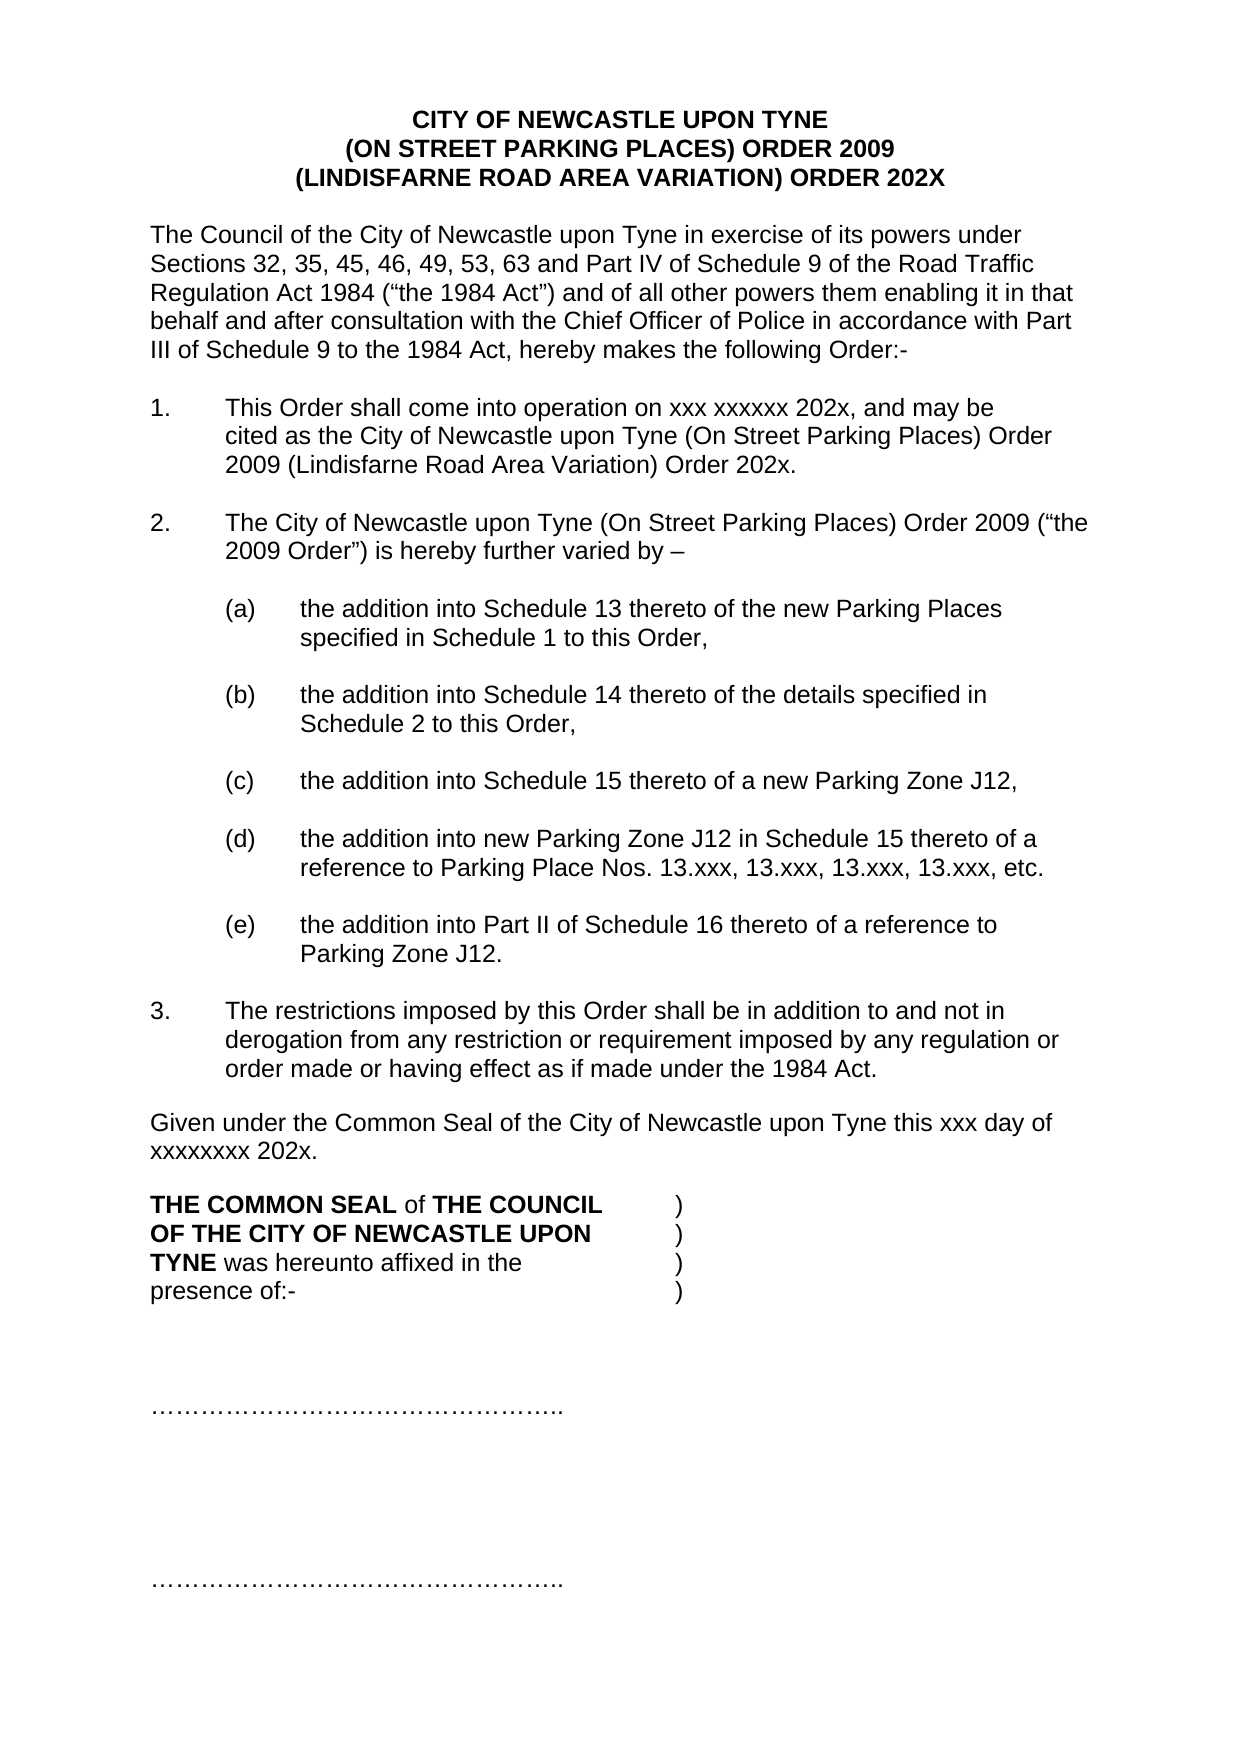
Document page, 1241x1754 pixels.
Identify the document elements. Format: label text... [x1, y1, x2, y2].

text 1. This Order shall come into operation on xxx xxxxxx 202x, and may be cited as the City of Newcastle upon Tyne (On Street Parking Places) Order 2009 (Lindisfarne Road Area Variation) Order 202x. [150, 393, 1090, 479]
text Given under the Common Seal of the City of Newcastle upon Tyne this xxx day of xxxxxxxx 202x. [150, 1108, 1090, 1165]
list the addition into Schedule 13 thereto of the new Parking Places specified in Schedule 1 to this Order, [225, 594, 1090, 651]
text (LINDISFARNE ROAD AREA VARIATION) ORDER 202X [150, 163, 1090, 191]
text THE COMMON SEAL of THE COUNCIL ) [150, 1190, 1090, 1219]
text ………………………………………….. [150, 1391, 1090, 1420]
list the addition into Schedule 14 thereto of the details specified in Schedule 2 to this Order, [225, 680, 1090, 738]
list the addition into new Parking Zone J12 in Schedule 15 thereto of a reference to Parking Place Nos. 13.xxx, 13.xxx, 13.xxx, 13.xxx, etc. [225, 824, 1090, 881]
text ………………………………………….. [150, 1564, 1090, 1593]
text 3. The restrictions imposed by this Order shall be in addition to and not in derogation from any restriction or requirement imposed by any regulation or order made or having effect as if made under the 1984 Act. [150, 996, 1090, 1083]
text OF THE CITY OF UPON ) [150, 1219, 1090, 1248]
text was hereunto affixed in the ) [150, 1248, 1090, 1276]
text (ON STREET PARKING PLACES) ORDER 2009 [150, 134, 1090, 163]
list the addition into Schedule 15 thereto of a new Parking Zone J12, [225, 766, 1090, 795]
title CITY OF NEWCASTLE UPON TYNE [150, 105, 1090, 134]
text presence of:- ) [150, 1276, 1090, 1305]
text 2. The City of Newcastle upon Tyne (On Street Parking Places) Order 2009 (“the 2009 Order”) is hereby further varied by – [150, 508, 1090, 565]
list the addition into Part II of Schedule 16 thereto of a reference to Parking Zone J12. [225, 910, 1090, 968]
text The Council of the City of Newcastle upon Tyne in exercise of its powers under Sections 32, 35, 45, 46, 49, 53, 63 and Part IV of Schedule 9 of the Road Traffic Regulation Act 1984 (“the 1984 Act”) and of all other powers them enabling it in that behalf and after consultation with the Chief Officer of Police in accordance with Part III of Schedule 9 to the 1984 Act, hereby makes the following Order:- [150, 220, 1090, 364]
